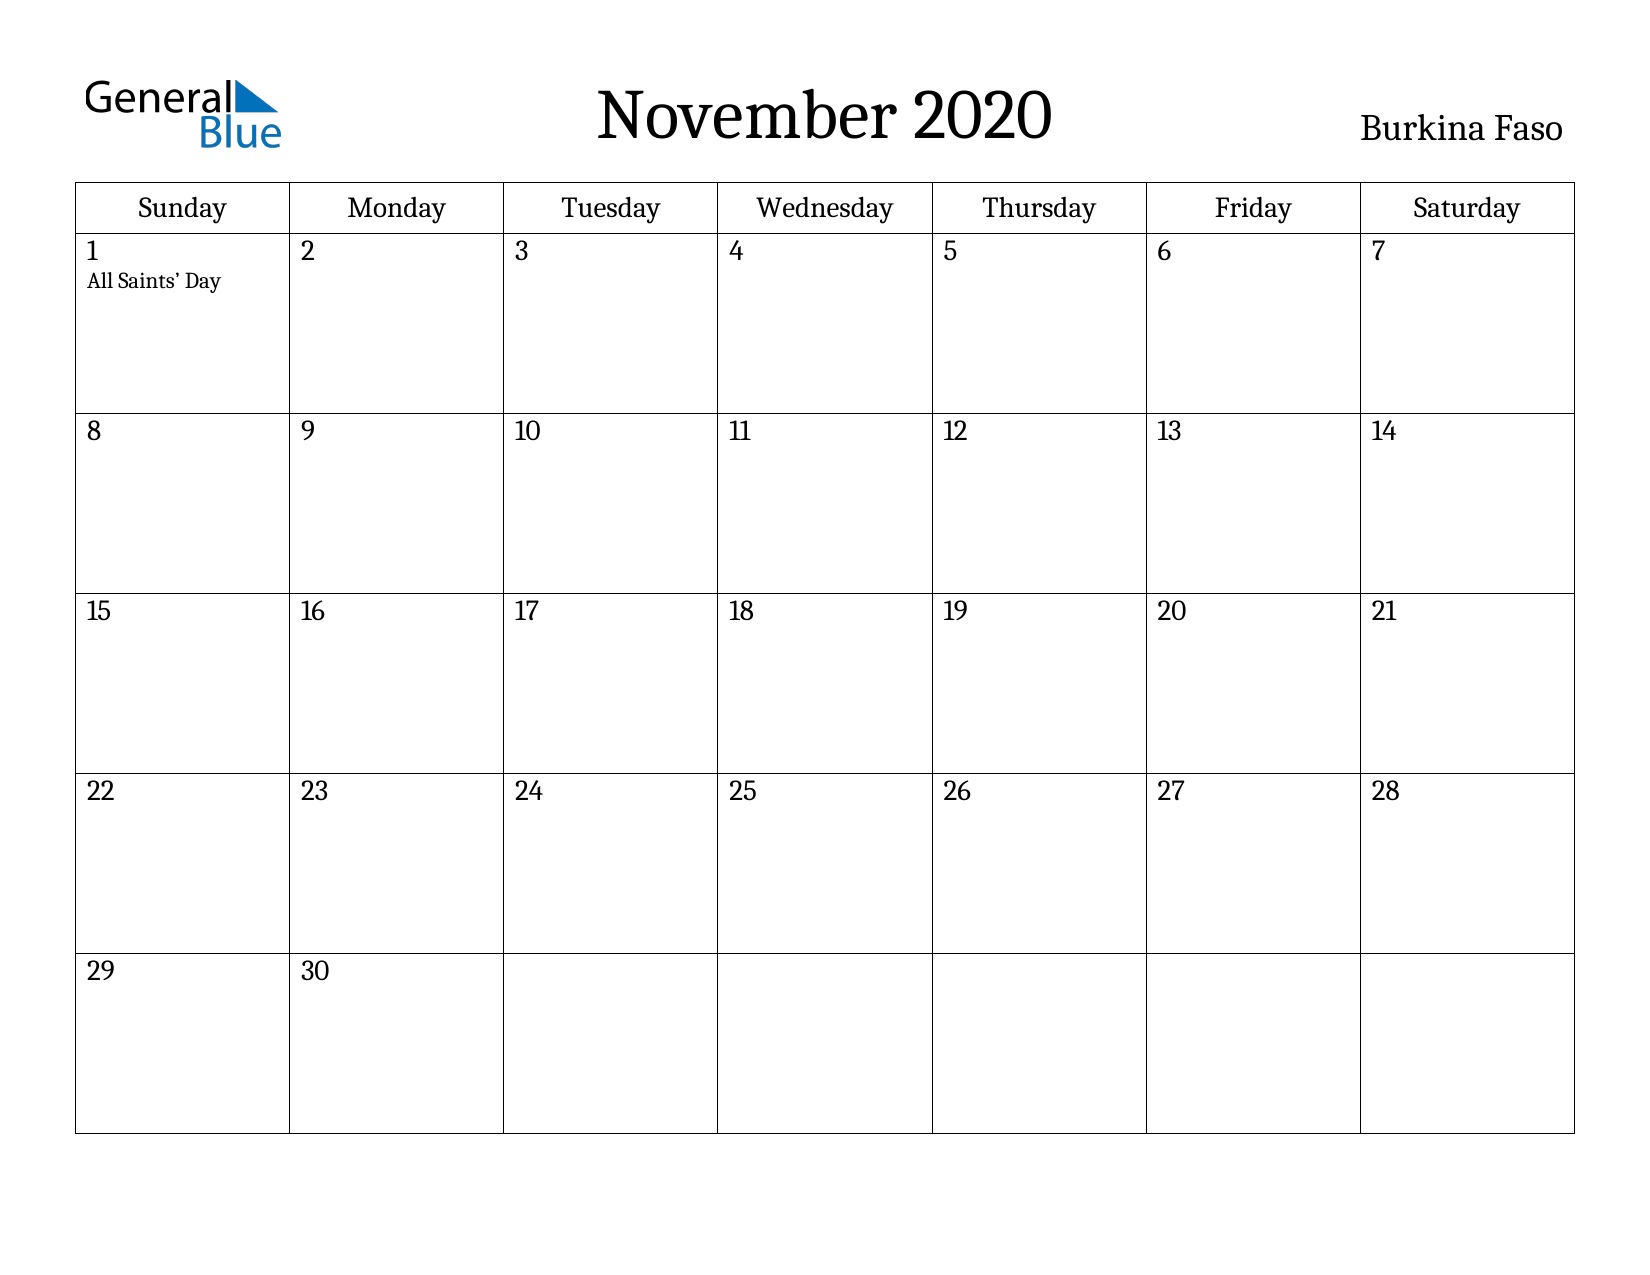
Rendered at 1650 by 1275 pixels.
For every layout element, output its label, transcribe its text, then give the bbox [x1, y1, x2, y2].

table_cell Saturday [1361, 183, 1574, 233]
table_cell 6 [1147, 234, 1360, 267]
table_cell [933, 627, 1146, 773]
table_cell 30 [290, 954, 503, 987]
table_cell [290, 448, 503, 593]
table_cell [1147, 954, 1360, 987]
table_cell 5 [933, 234, 1146, 267]
table_cell [1147, 808, 1360, 953]
table_cell 12 [933, 414, 1146, 447]
table_cell 7 [1361, 234, 1574, 267]
table_cell Tuesday [504, 183, 717, 233]
picture [86, 80, 281, 148]
table_cell 26 [933, 774, 1146, 807]
table_cell [933, 267, 1146, 413]
table_cell [76, 808, 289, 953]
table_cell [718, 954, 932, 987]
table_cell [504, 954, 717, 987]
table_cell [933, 448, 1146, 593]
table_cell [933, 954, 1146, 987]
table_cell [718, 988, 932, 1133]
table_cell 19 [933, 594, 1146, 627]
table_cell [290, 988, 503, 1133]
table_cell [290, 627, 503, 773]
table_cell [1361, 627, 1574, 773]
table_cell [1147, 267, 1360, 413]
table_cell [1147, 627, 1360, 773]
table_cell 3 [504, 234, 717, 267]
table_cell [1361, 448, 1574, 593]
table_cell 29 [76, 954, 289, 987]
table_cell [504, 448, 717, 593]
table_cell 15 [76, 594, 289, 627]
table_cell All Saints’ Day [76, 267, 289, 413]
table_cell [718, 808, 932, 953]
table_header [76, 75, 503, 182]
table_cell 18 [718, 594, 932, 627]
table_cell [1147, 988, 1360, 1133]
table_cell [933, 808, 1146, 953]
table_cell Sunday [76, 183, 289, 233]
table_cell [290, 808, 503, 953]
table_cell 11 [718, 414, 932, 447]
table_cell 14 [1361, 414, 1574, 447]
table_cell 9 [290, 414, 503, 447]
table_cell Monday [290, 183, 503, 233]
table_cell Thursday [933, 183, 1146, 233]
table_cell 13 [1147, 414, 1360, 447]
table_cell 21 [1361, 594, 1574, 627]
table_cell [76, 448, 289, 593]
table_cell 16 [290, 594, 503, 627]
table_cell 8 [76, 414, 289, 447]
table_cell [504, 267, 717, 413]
table_cell [504, 808, 717, 953]
table_header Burkina Faso [1146, 75, 1574, 182]
table_cell [290, 267, 503, 413]
table_cell 20 [1147, 594, 1360, 627]
table_cell 23 [290, 774, 503, 807]
table_cell 4 [718, 234, 932, 267]
table_cell [1147, 448, 1360, 593]
table_cell [1361, 808, 1574, 953]
table_cell [933, 988, 1146, 1133]
table_cell 17 [504, 594, 717, 627]
table_cell 27 [1147, 774, 1360, 807]
table_cell Wednesday [718, 183, 932, 233]
table_header November 2020 [504, 75, 1146, 182]
table_cell 28 [1361, 774, 1574, 807]
table_cell [1361, 988, 1574, 1133]
table_cell 24 [504, 774, 717, 807]
table_cell 10 [504, 414, 717, 447]
table_cell [718, 448, 932, 593]
table_cell 1 [76, 234, 289, 267]
table_cell [718, 267, 932, 413]
table_cell 2 [290, 234, 503, 267]
table_cell [1361, 954, 1574, 987]
table_cell 25 [718, 774, 932, 807]
table_cell [718, 627, 932, 773]
table_cell [76, 988, 289, 1133]
table_cell Friday [1147, 183, 1360, 233]
table_cell [504, 988, 717, 1133]
table_cell [1361, 267, 1574, 413]
table_cell [504, 627, 717, 773]
table_cell [76, 627, 289, 773]
table_cell 22 [76, 774, 289, 807]
